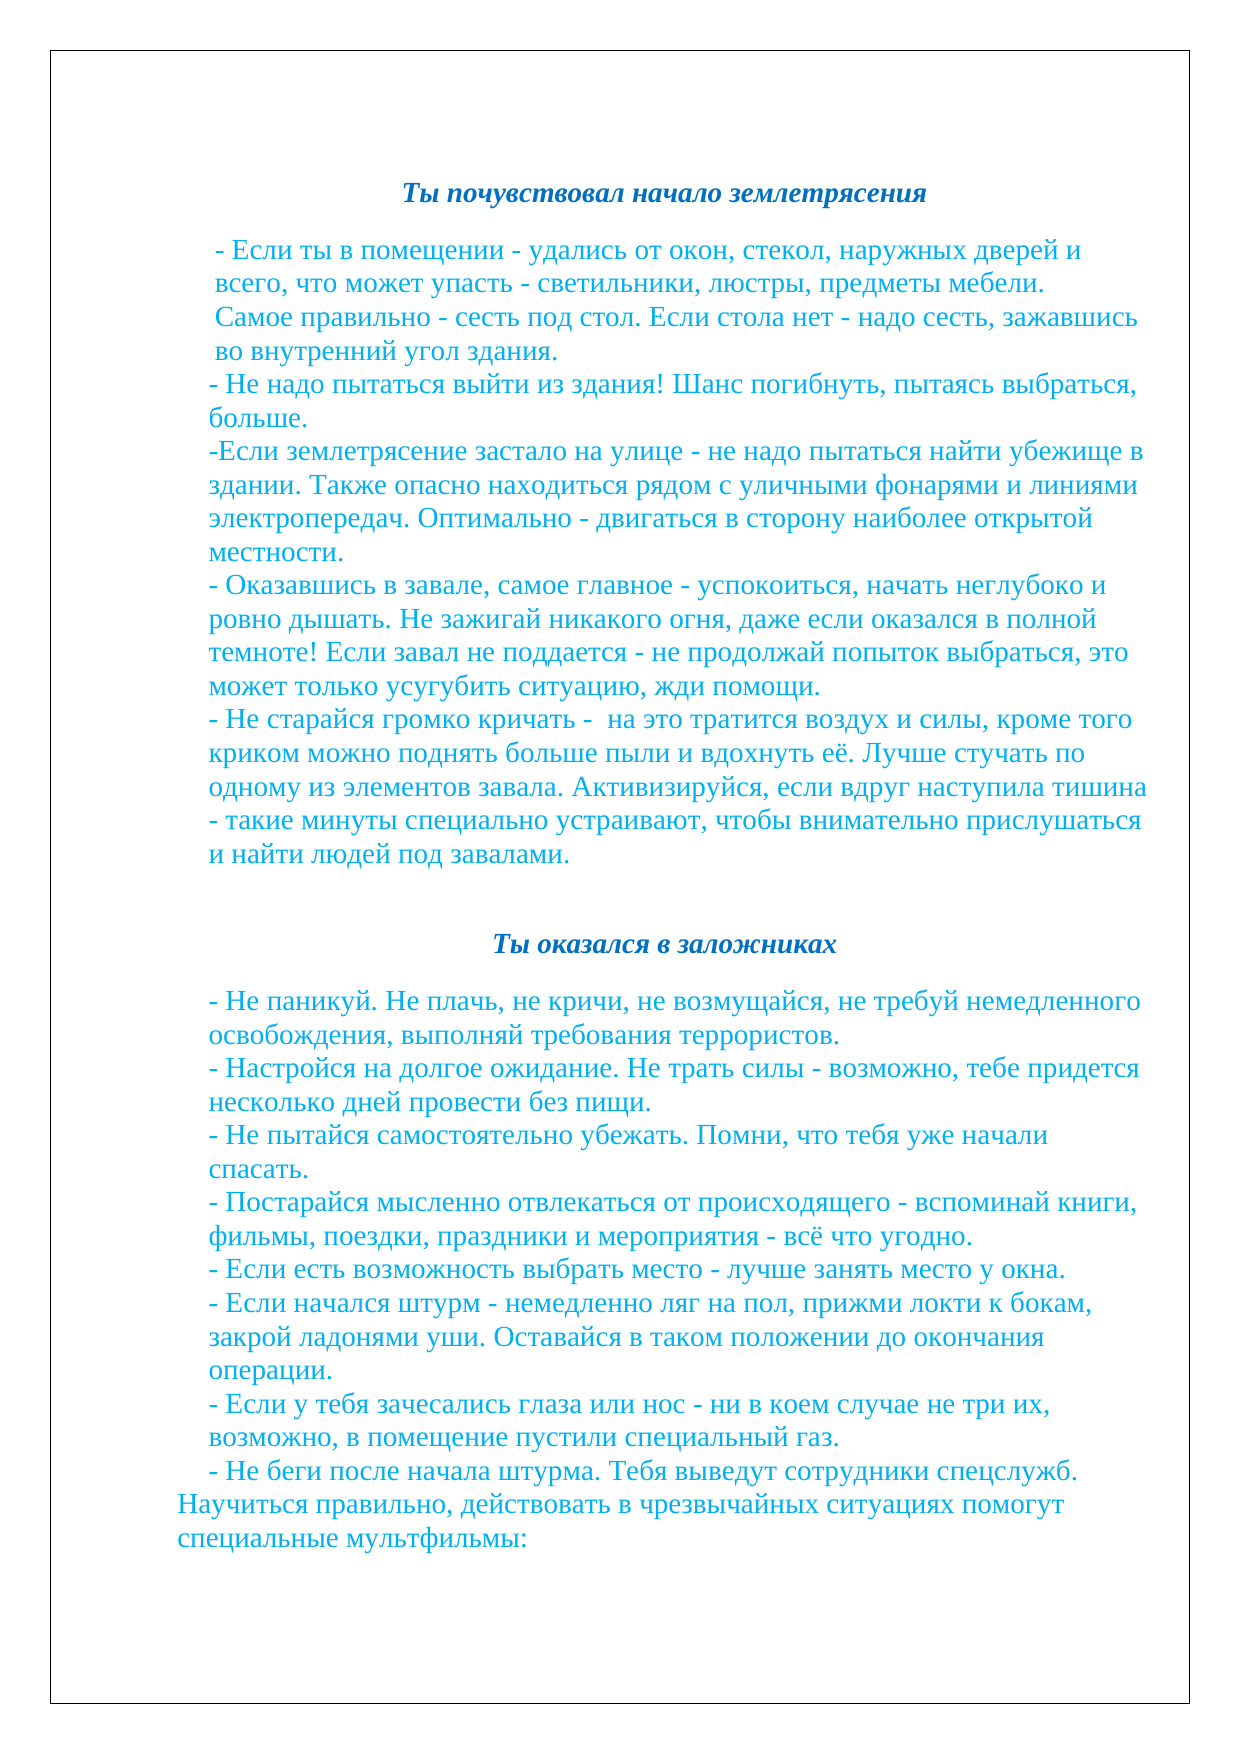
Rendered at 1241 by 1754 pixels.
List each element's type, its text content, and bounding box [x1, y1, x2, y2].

text - Не беги после начала штурма. Тебя выведут сотрудники спецслужб. [208, 1453, 1152, 1486]
text - Не паникуй. Не плачь, не кричи, не возмущайся, не требуй немедленного освобождения, выполняй требования террористов. [208, 983, 1152, 1050]
text Научиться правильно, действовать в чрезвычайных ситуациях помогут специальные мультфильмы: [177, 1486, 1152, 1553]
text Ты оказался в заложниках [177, 926, 1152, 960]
text - Не пытайся самостоятельно убежать. Помни, что тебя уже начали спасать. [208, 1117, 1152, 1184]
text - Если у тебя зачесались глаза или нос - ни в коем случае не три их, возможно, в помещение пустили специальный газ. [208, 1386, 1152, 1453]
text - Если есть возможность выбрать место - лучше занять место у окна. [208, 1252, 1152, 1285]
text - Не старайся громко кричать - на это тратится воздух и силы, кроме того криком можно поднять больше пыли и вдохнуть её. Лучше стучать по одному из элементов завала. Активизируйся, если вдруг наступила тишина - такие минуты специально устраивают, чтобы внимательно прислушаться и найти людей под завалами. [208, 702, 1152, 869]
text - Если ты в помещении - удались от окон, стекол, наружных дверей и всего, что может упасть - светильники, люстры, предметы мебели. [214, 232, 1152, 299]
text Самое правильно - сесть под стол. Если стола нет - надо сесть, зажавшись во внутренний угол здания. [214, 299, 1152, 366]
text - Если начался штурм - немедленно ляг на пол, прижми локти к бокам, закрой ладонями уши. Оставайся в таком положении до окончания операции. [208, 1285, 1152, 1386]
text - Не надо пытаться выйти из здания! Шанс погибнуть, пытаясь выбраться, больше. [208, 366, 1152, 433]
text - Настройся на долгое ожидание. Не трать силы - возможно, тебе придется несколько дней провести без пищи. [208, 1050, 1152, 1117]
text - Постарайся мысленно отвлекаться от происходящего - вспоминай книги, фильмы, поездки, праздники и мероприятия - всё что угодно. [208, 1184, 1152, 1252]
text Ты почувствовал начало землетрясения [177, 175, 1152, 208]
text - Оказавшись в завале, самое главное - успокоиться, начать неглубоко и ровно дышать. Не зажигай никакого огня, даже если оказался в полной темноте! Если завал не поддается - не продолжай попыток выбраться, это может только усугубить ситуацию, жди помощи. [208, 567, 1152, 702]
text -Если землетрясение застало на улице - не надо пытаться найти убежище в здании. Также опасно находиться рядом с уличными фонарями и линиями электропередач. Оптимально - двигаться в сторону наиболее открытой местности. [208, 433, 1152, 567]
